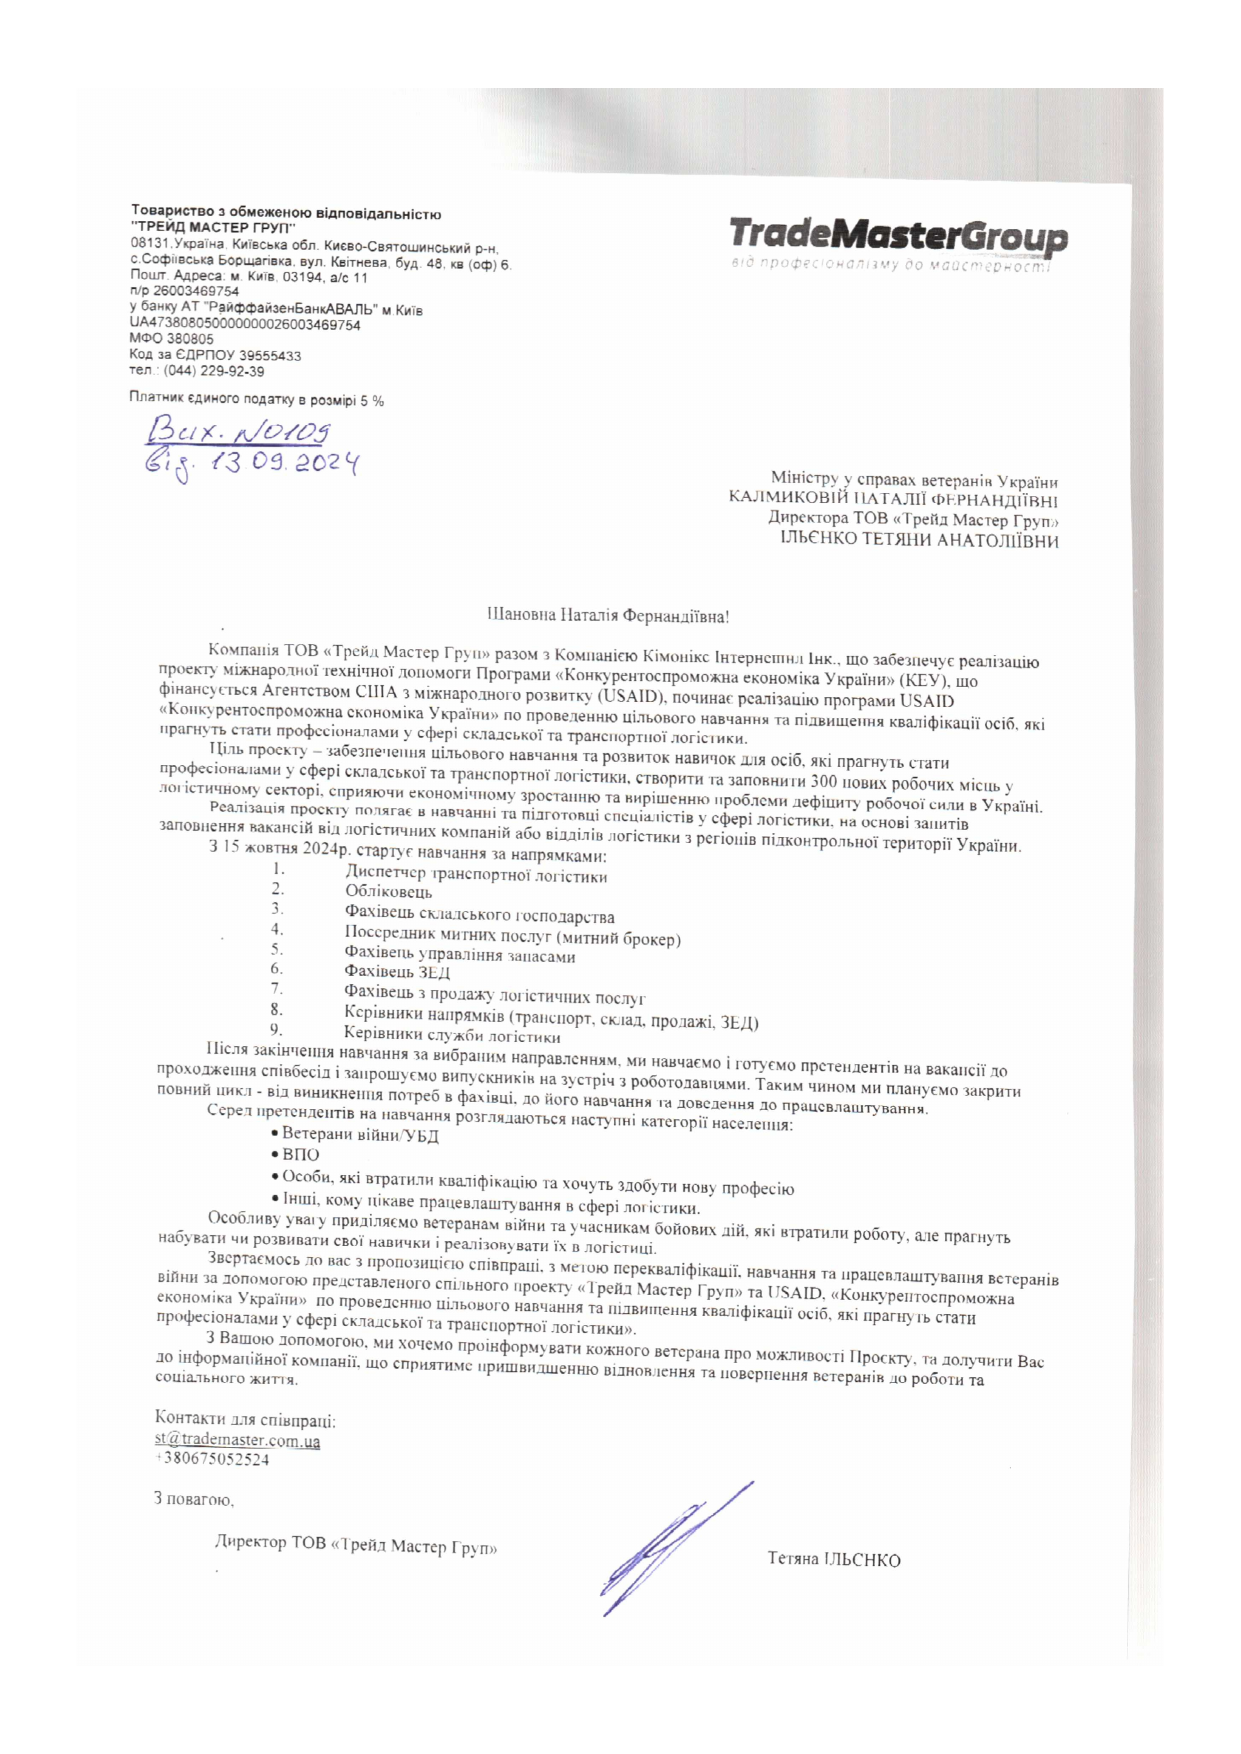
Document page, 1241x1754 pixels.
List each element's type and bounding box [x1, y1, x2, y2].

picture [76, 88, 1164, 1666]
